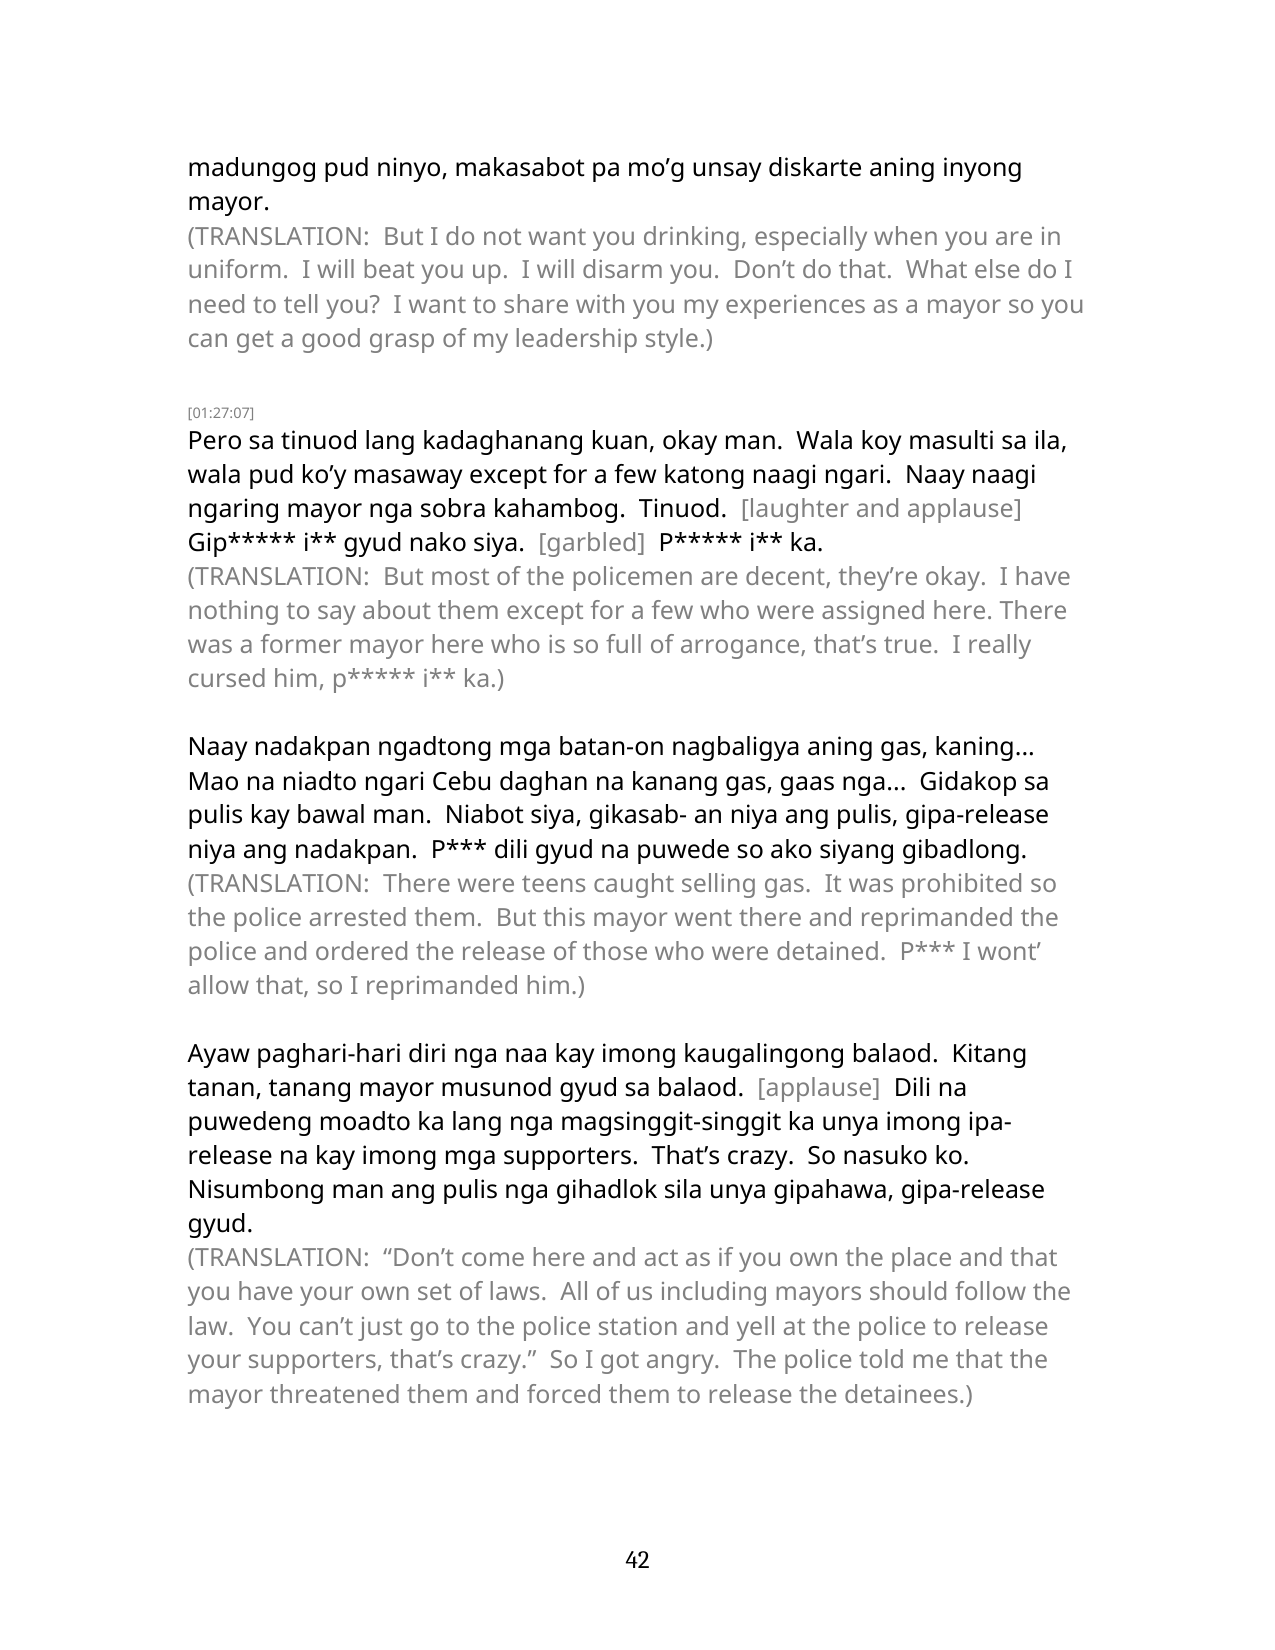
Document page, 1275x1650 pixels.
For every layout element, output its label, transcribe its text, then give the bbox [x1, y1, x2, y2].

text Pero sa tinuod lang kadaghanang kuan, okay man. Wala koy masulti sa ila, wala pud ko’y masaway except for a few katong naagi ngari. Naay naagi ngaring mayor nga sobra kahambog. Tinuod. [laughter and applause] Gip***** i** gyud nako siya. [garbled] P***** i** ka. [187, 422, 1087, 559]
text (TRANSLATION: “Don’t come here and act as if you own the place and that you have your own set of laws. All of us including mayors should follow the law. You can’t just go to the police station and yell at the police to release your supporters, that’s crazy.” So I got angry. The police told me that the mayor threatened them and forced them to release the detainees.) [187, 1240, 1087, 1410]
text Ayaw paghari-hari diri nga naa kay imong kaugalingong balaod. Kitang tanan, tanang mayor musunod gyud sa balaod. [applause] Dili na puwedeng moadto ka lang nga magsinggit-singgit ka unya imong ipa-release na kay imong mga supporters. That’s crazy. So nasuko ko. Nisumbong man ang pulis nga gihadlok sila unya gipahawa, gipa-release gyud. [187, 1036, 1087, 1240]
text (TRANSLATION: But I do not want you drinking, especially when you are in uniform. I will beat you up. I will disarm you. Don’t do that. What else do I need to tell you? I want to share with you my experiences as a mayor so you can get a good grasp of my leadership style.) [187, 218, 1087, 354]
text [01:27:07] [187, 388, 1087, 422]
text (TRANSLATION: There were teens caught selling gas. It was prohibited so the police arrested them. But this mayor went there and reprimanded the police and ordered the release of those who were detained. P*** I wont’ allow that, so I reprimanded him.) [187, 865, 1087, 1002]
text Naay nadakpan ngadtong mga batan-on nagbaligya aning gas, kaning... Mao na niadto ngari Cebu daghan na kanang gas, gaas nga... Gidakop sa pulis kay bawal man. Niabot siya, gikasab- an niya ang pulis, gipa-release niya ang nadakpan. P*** dili gyud na puwede so ako siyang gibadlong. [187, 729, 1087, 865]
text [187, 150, 1087, 218]
text (TRANSLATION: But most of the policemen are decent, they’re okay. I have nothing to say about them except for a few who were assigned here. There was a former mayor here who is so full of arrogance, that’s true. I really cursed him, p***** i** ka.) [187, 559, 1087, 695]
